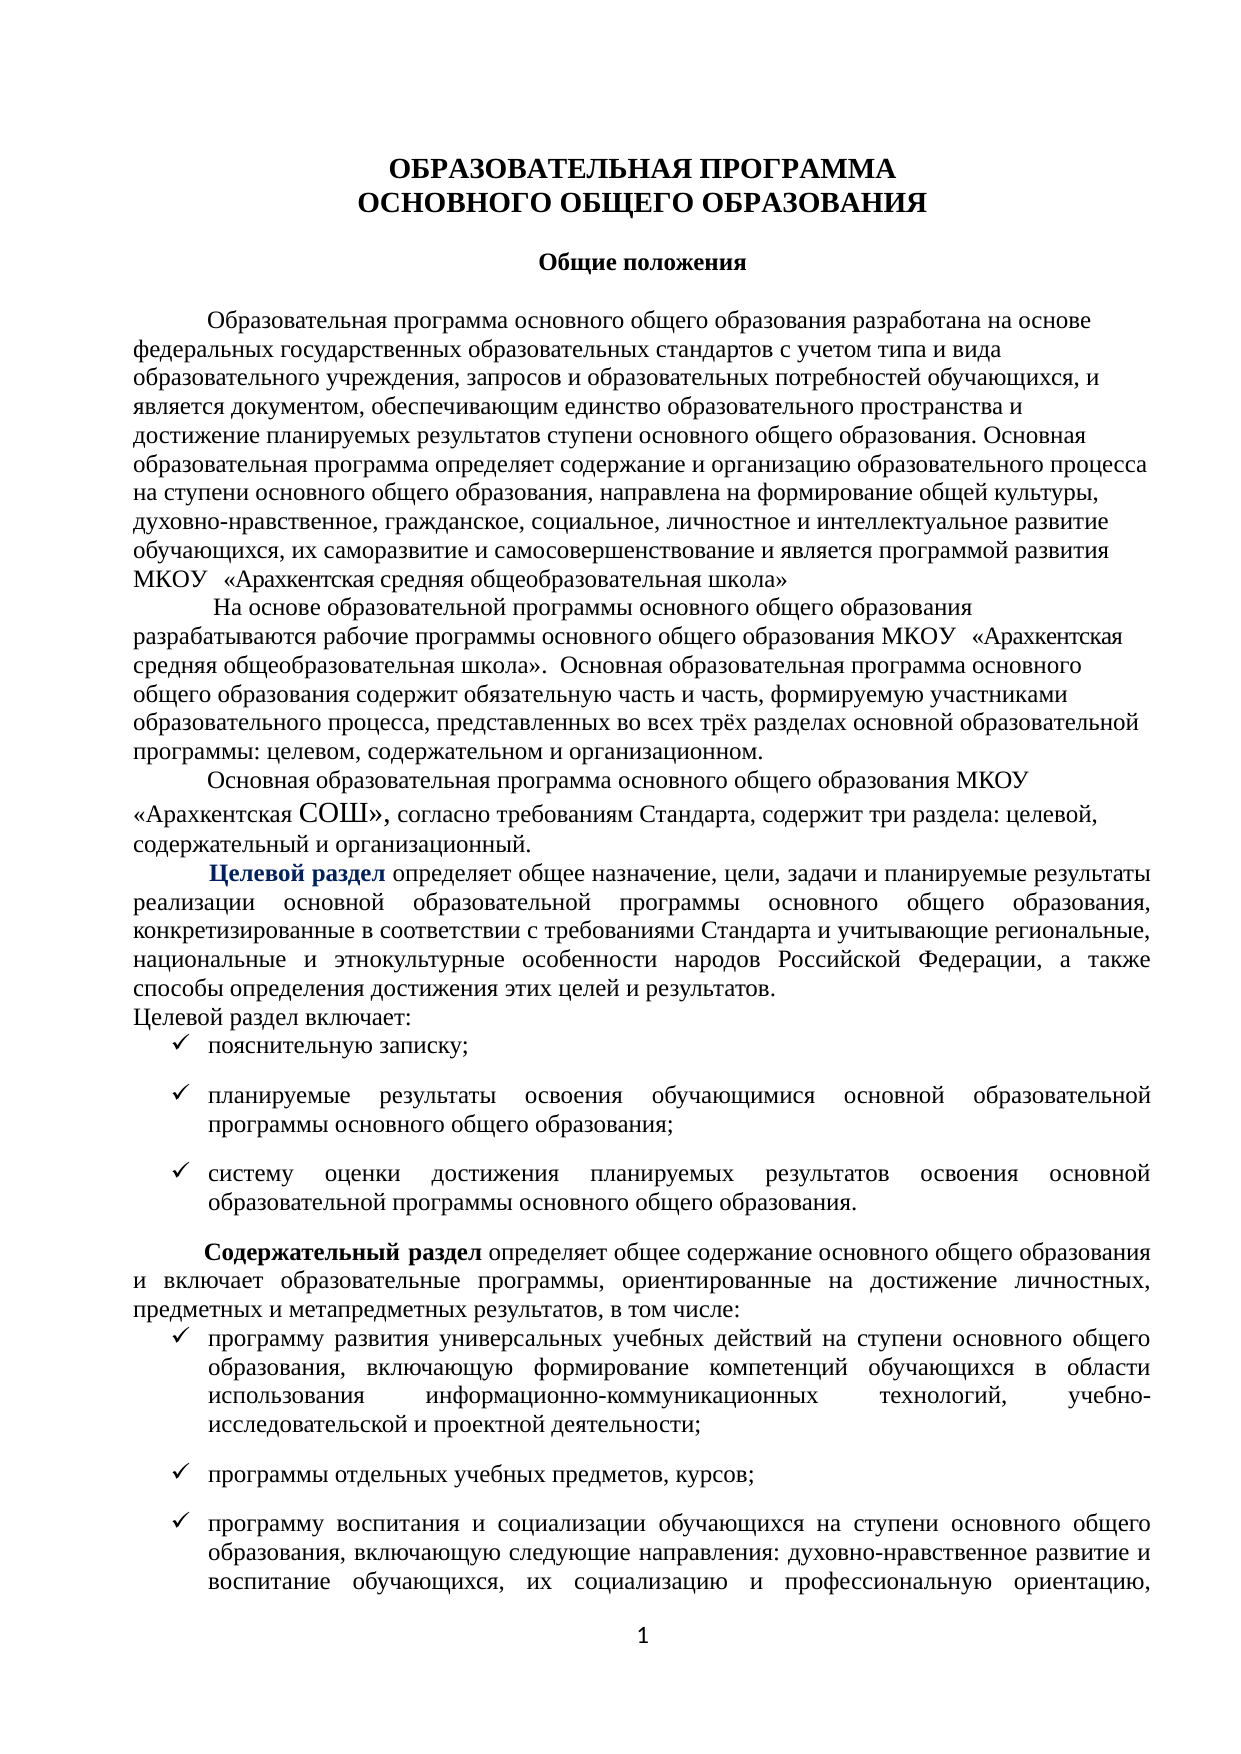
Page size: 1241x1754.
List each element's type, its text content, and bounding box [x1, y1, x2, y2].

list систему оценки достижения планируемых результатов освоения основной образовательной программы основного общего образования. [170, 1158, 1152, 1216]
text Содержательный раздел определяет общее содержание основного общего образования и включает образовательные программы, ориентированные на достижение личностных, предметных и метапредметных результатов, в том числе: [133, 1237, 1152, 1323]
list планируемые результаты освоения обучающимися основной образовательной программы основного общего образования; [170, 1080, 1152, 1138]
text Целевой раздел определяет общее назначение, цели, задачи и планируемые результаты реализации основной образовательной программы основного общего образования, конкретизированные в соответствии с требованиями Стандарта и учитывающие региональные, национальные и этнокультурные особенности народов Российской Федерации, а также способы определения достижения этих целей и результатов. [133, 858, 1152, 1002]
text образовательная программа [133, 152, 1152, 185]
list программы отдельных учебных предметов, курсов; [170, 1459, 1152, 1488]
text Основная образовательная программа основного общего образования МКОУ «Арахкентская СОШ», согласно требованиям Стандарта, содержит три раздела: целевой, содержательный и организационный. [133, 765, 1152, 858]
list программу развития универсальных учебных действий на ступени основного общего образования, включающую формирование компетенций обучающихся в области использования информационно-коммуникационных технологий, учебно- исследовательской и проектной деятельности; [170, 1323, 1152, 1438]
text На основе образовательной программы основного общего образования разрабатываются рабочие программы основного общего образования МКОУ «Арахкентская средняя общеобразовательная школа». Основная образовательная программа основного общего образования содержит обязательную часть и часть, формируемую участниками образовательного процесса, представленных во всех трёх разделах основной образовательной программы: целевом, содержательном и организационном. [133, 592, 1152, 765]
text ОСНОВНОГО ОБЩЕГО ОБРАЗОВАНИЯ [133, 185, 1152, 219]
text Целевой раздел включает: [133, 1002, 1152, 1031]
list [170, 1508, 1152, 1595]
text Общие положения [133, 247, 1152, 276]
list пояснительную записку; [170, 1031, 1152, 1059]
text Образовательная программа основного общего образования разработана на основе федеральных государственных образовательных стандартов с учетом типа и вида образовательного учреждения, запросов и образовательных потребностей обучающихся, и является документом, обеспечивающим единство образовательного пространства и достижение планируемых результатов ступени основного общего образования. Основная образовательная программа определяет содержание и организацию образовательного процесса на ступени основного общего образования, направлена на формирование общей культуры, духовно-нравственное, гражданское, социальное, личностное и интеллектуальное развитие обучающихся, их саморазвитие и самосовершенствование и является программой развития МКОУ «Арахкентская средняя общеобразовательная школа» [133, 305, 1152, 592]
